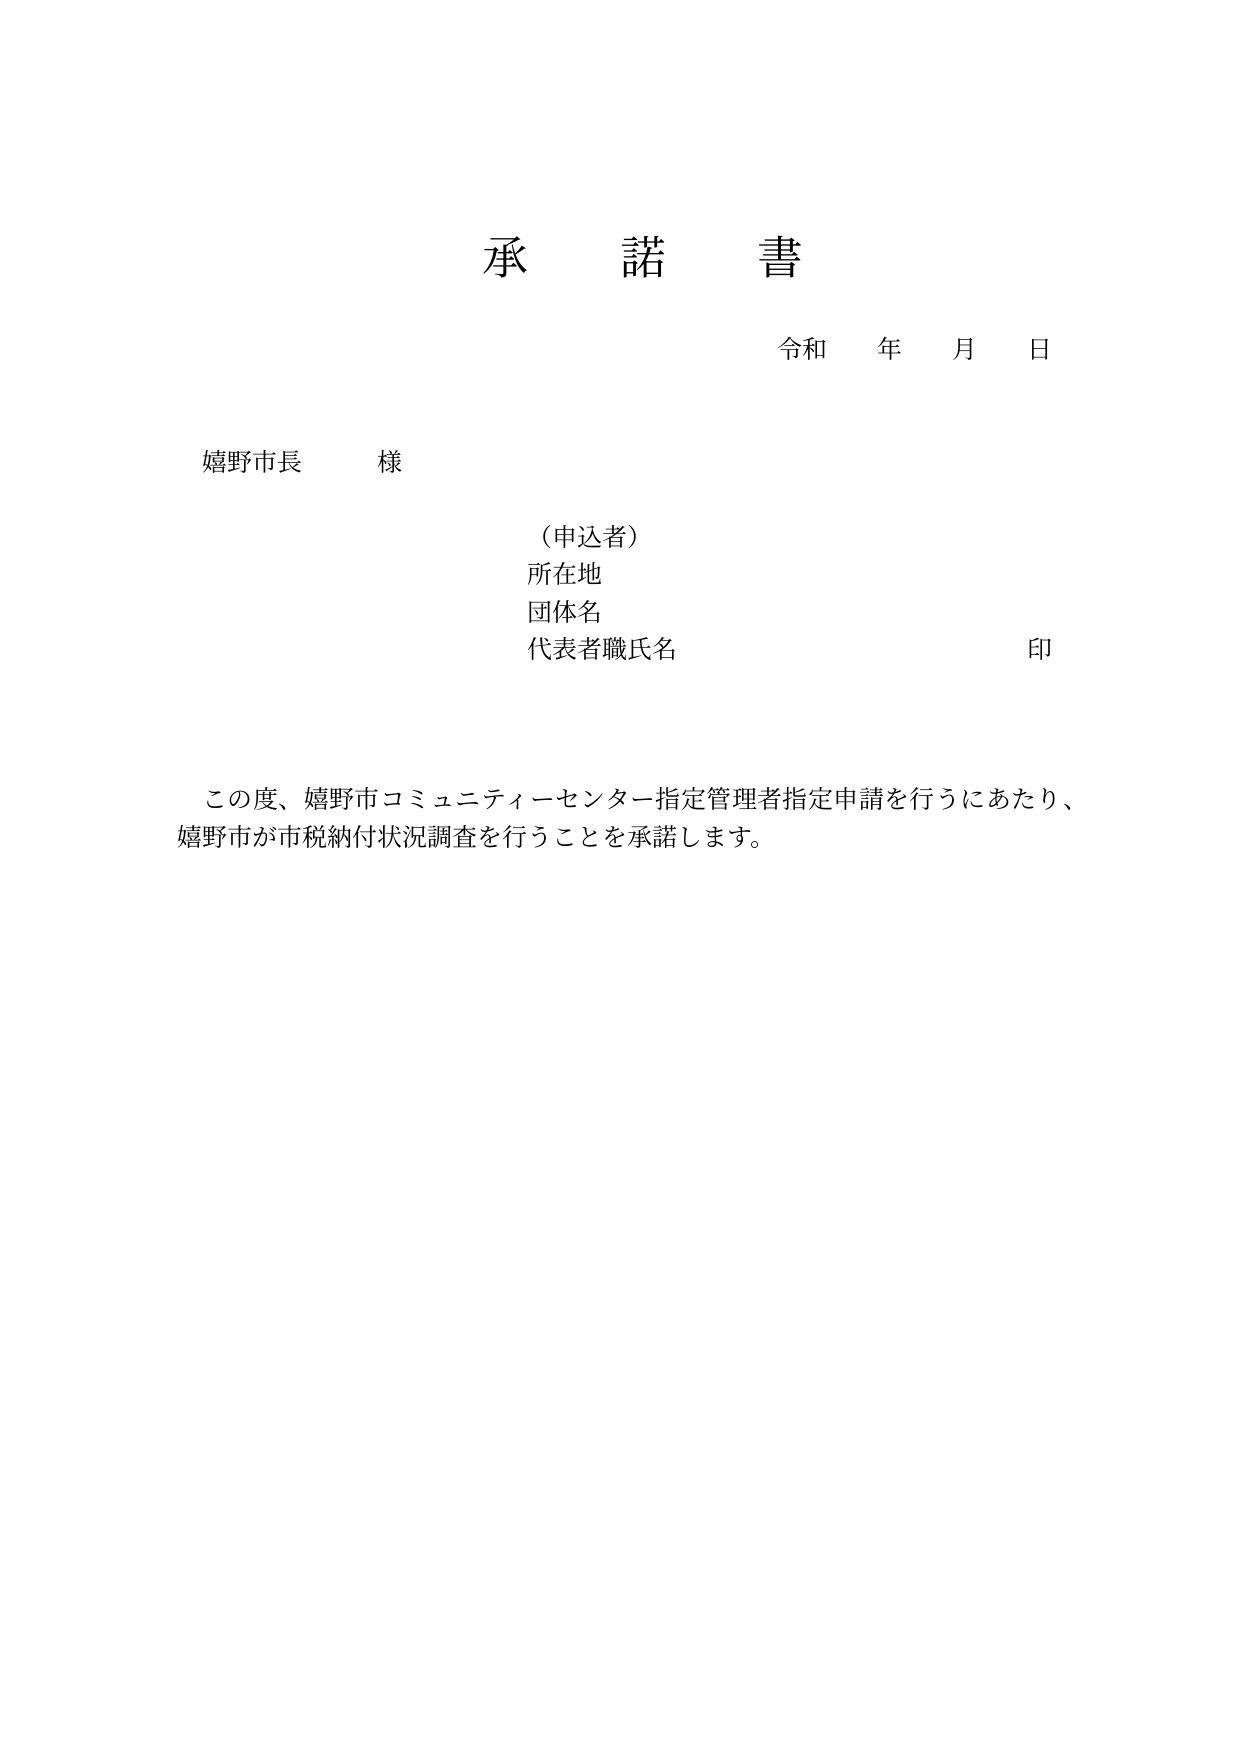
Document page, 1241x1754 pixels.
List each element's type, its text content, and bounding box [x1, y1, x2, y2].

text この度、嬉野市コミュニティーセンター指定管理者指定申請を行うにあたり、嬉野市が市税納付状況調査を行うことを承諾します。 [177, 779, 1063, 854]
text 嬉野市長 様 [177, 442, 1063, 479]
text 所在地 [177, 554, 1063, 592]
text 承 諾 書 [177, 217, 1063, 292]
text 代表者職氏名 印 [177, 629, 1063, 667]
text （申込者） [177, 517, 1063, 554]
text 団体名 [177, 592, 1063, 629]
text 令和 年 月 日 [177, 329, 1063, 367]
